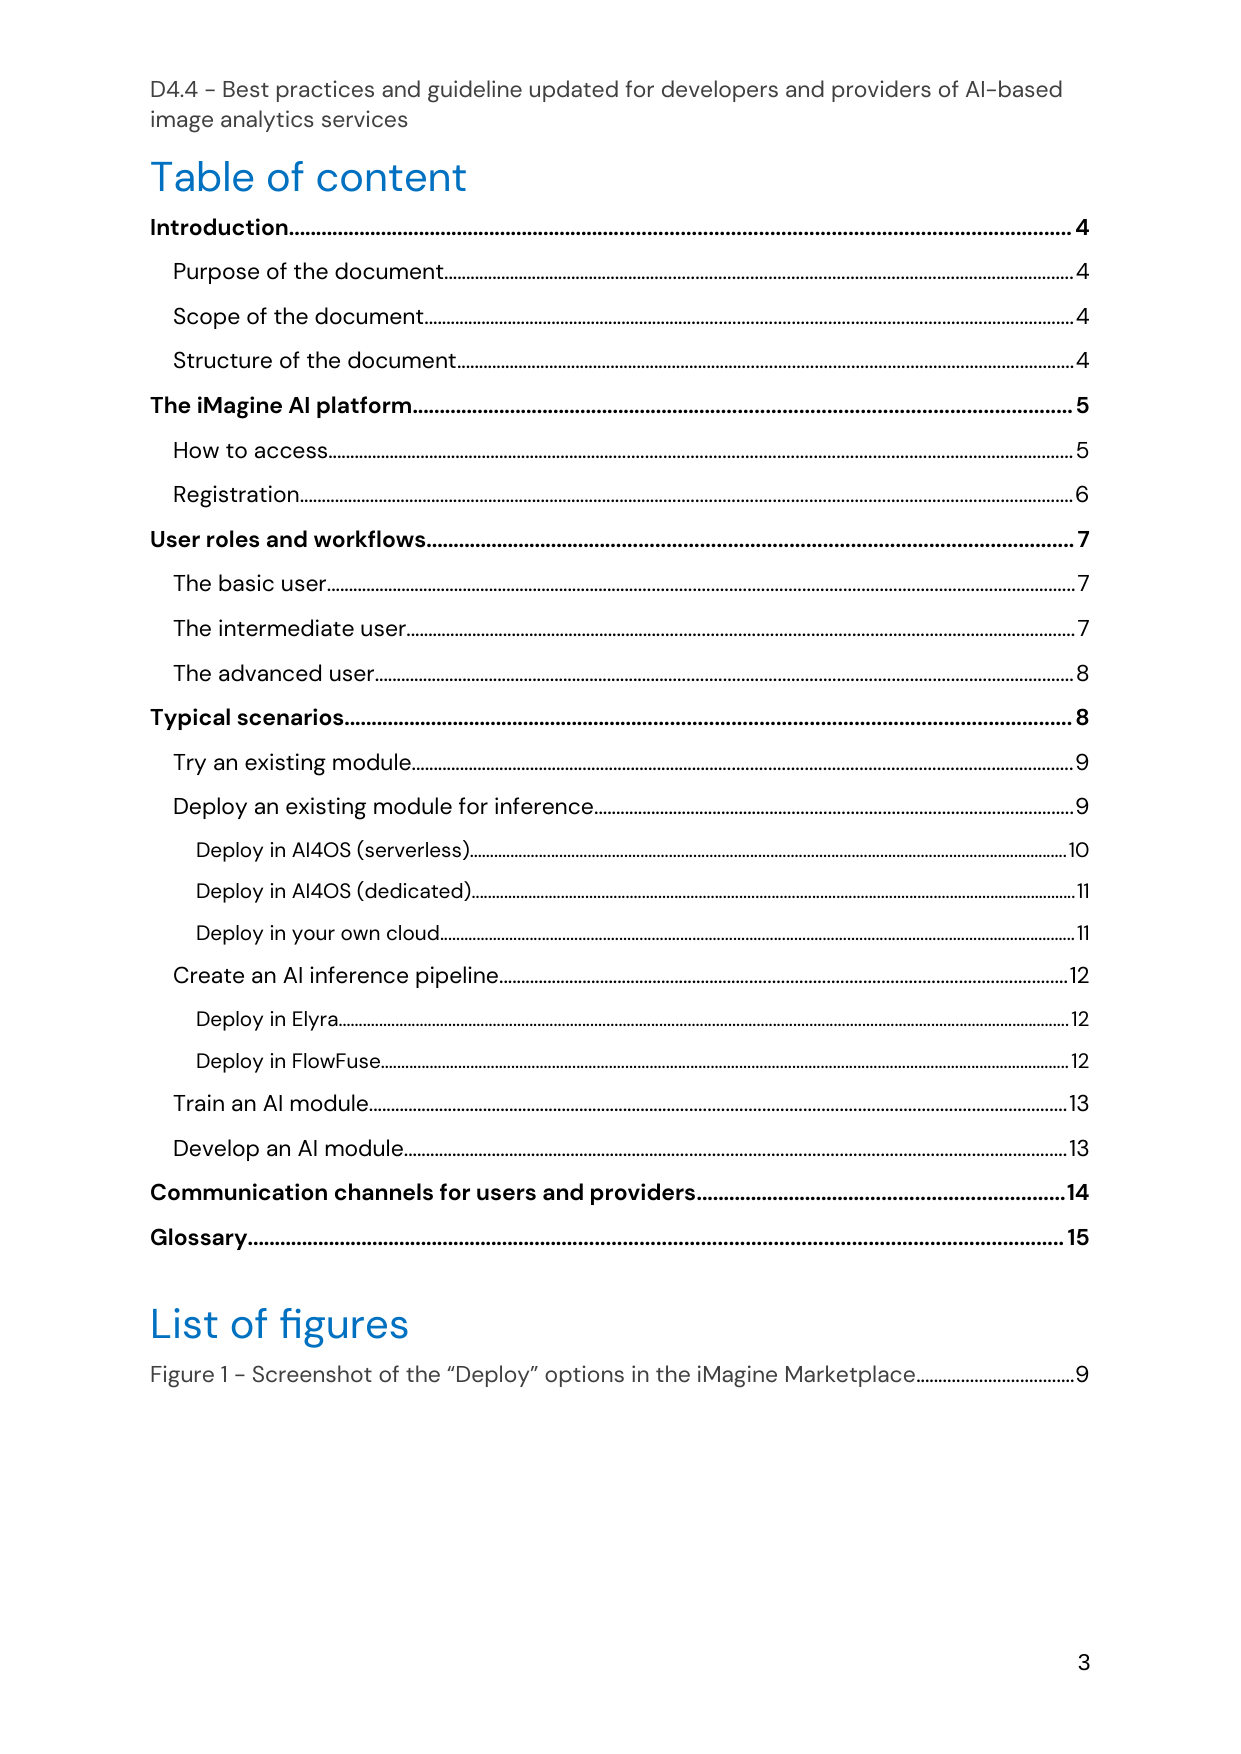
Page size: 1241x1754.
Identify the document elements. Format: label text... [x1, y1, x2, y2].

text Deploy in AI4OS (dedicated) 11 [196, 878, 1090, 905]
text Glossary 15 [150, 1223, 1090, 1252]
text Registration 6 [173, 480, 1090, 510]
text Train an AI module 13 [173, 1089, 1090, 1119]
text The basic user 7 [173, 569, 1090, 599]
text The advanced user 8 [173, 658, 1090, 688]
text User roles and workflows 7 [150, 524, 1090, 554]
text Deploy an existing module for inference 9 [173, 792, 1090, 822]
text Table of content [150, 150, 1090, 204]
text Create an AI inference pipeline 12 [173, 961, 1090, 991]
text The iMagine AI platform 5 [150, 391, 1090, 421]
text Deploy in FlowFuse 12 [196, 1047, 1090, 1074]
text Deploy in AI4OS (serverless) 10 [196, 837, 1090, 864]
text Communication channels for users and providers 14 [150, 1178, 1090, 1208]
text List of figures [150, 1297, 1090, 1352]
text Deploy in your own cloud 11 [196, 920, 1090, 947]
text Introduction 4 [150, 212, 1090, 242]
text Try an existing module 9 [173, 747, 1090, 777]
text Develop an AI module 13 [173, 1133, 1090, 1163]
text How to access 5 [173, 435, 1090, 465]
text Typical scenarios 8 [150, 703, 1090, 733]
text Deploy in Elyra 12 [196, 1006, 1090, 1033]
text Purpose of the document 4 [173, 257, 1090, 287]
text Scope of the document 4 [173, 302, 1090, 331]
text Figure 1 - Screenshot of the “Deploy” options in the iMagine Marketplace 9 [150, 1360, 1090, 1390]
text The intermediate user 7 [173, 614, 1090, 643]
text Structure of the document 4 [173, 346, 1090, 376]
